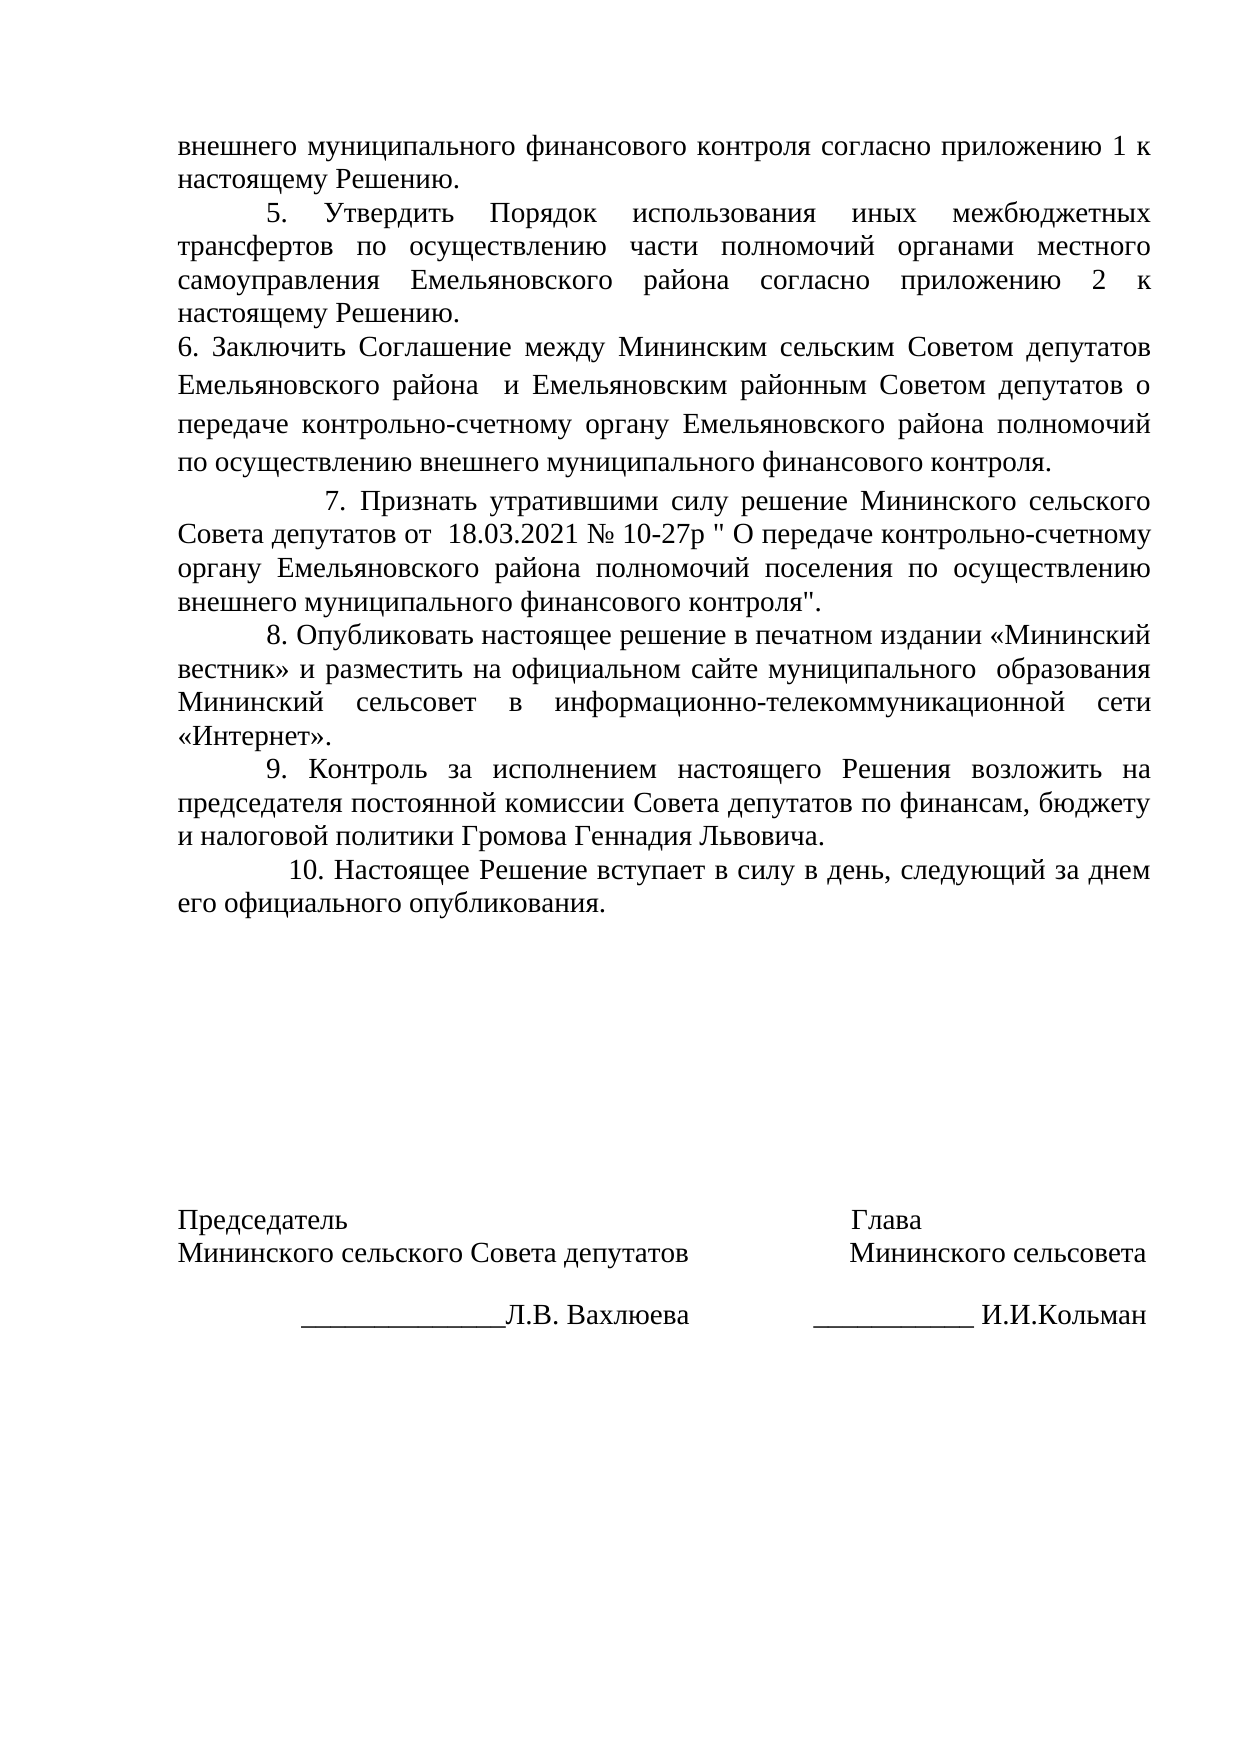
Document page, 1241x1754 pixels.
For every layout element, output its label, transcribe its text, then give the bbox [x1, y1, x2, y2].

text ______________Л.В. Вахлюева ___________ И.И.Кольман [177, 1297, 1152, 1331]
list 8. Опубликовать настоящее решение в печатном издании «Мининский вестник» и разместить на официальном сайте муниципального образования Мининский сельсовет в информационно-телекоммуникационной сети «Интернет». [177, 617, 1152, 751]
text 9. Контроль за исполнением настоящего Решения возложить на председателя постоянной комиссии Совета депутатов по финансам, бюджету и налоговой политики Громова Геннадия Львовича. [177, 751, 1152, 852]
text 7. Признать утратившими силу решение Мининского сельского Совета депутатов от 18.03.2021 № 10-27р " О передаче контрольно-счетному органу Емельяновского района полномочий поселения по осуществлению внешнего муниципального финансового контроля". [177, 483, 1152, 617]
text 10. Настоящее Решение вступает в силу в день, следующий за днем его официального опубликования. [177, 852, 1152, 919]
text 5. Утвердить Порядок использования иных межбюджетных трансфертов по осуществлению части полномочий органами местного самоуправления Емельяновского района согласно приложению 2 к настоящему Решению. [177, 195, 1152, 329]
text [177, 128, 1152, 195]
text Председатель Глава Мининского сельского Совета депутатов Мининского сельсовета [177, 1202, 1152, 1269]
text 6. Заключить Соглашение между Мининским сельским Советом депутатов Емельяновского района и Емельяновским районным Советом депутатов о передаче контрольно-счетному органу Емельяновского района полномочий по осуществлению внешнего муниципального финансового контроля. [177, 329, 1152, 478]
